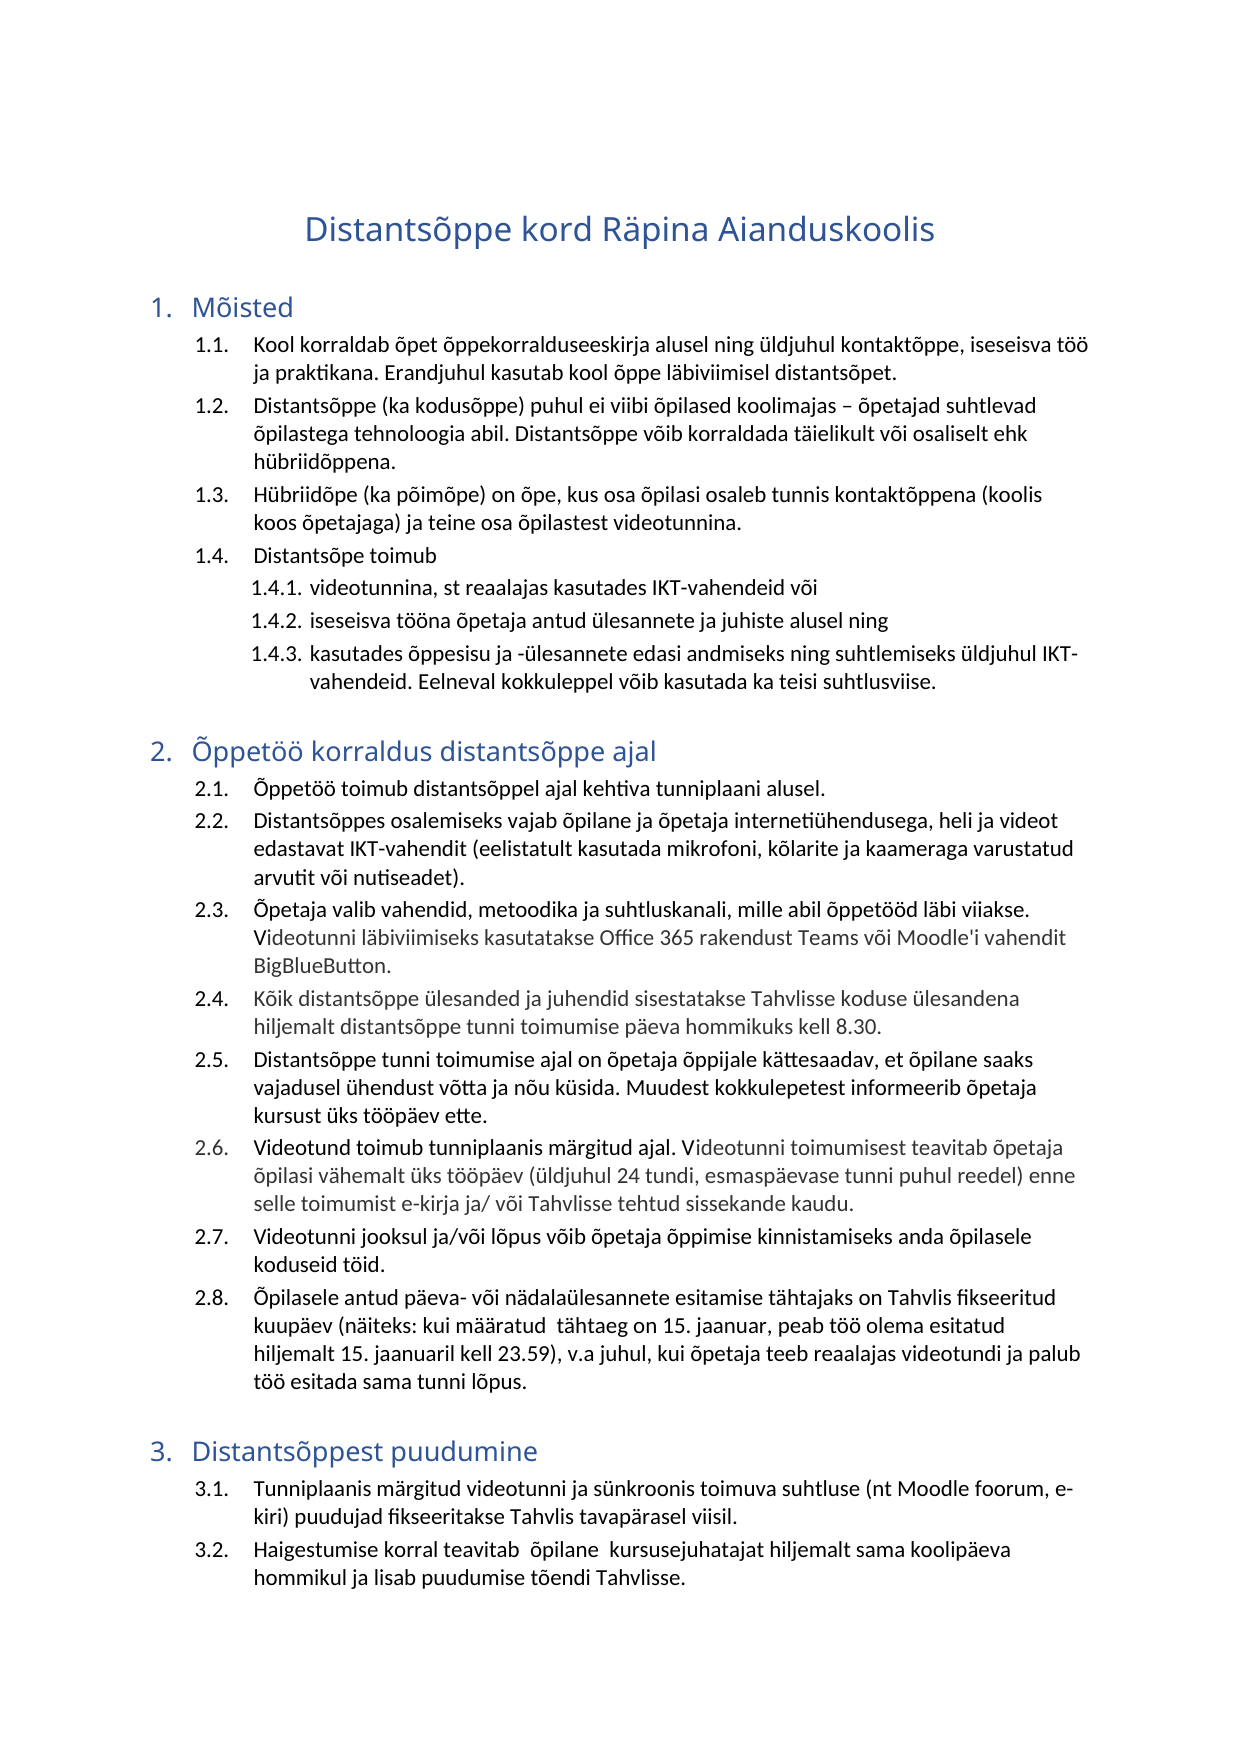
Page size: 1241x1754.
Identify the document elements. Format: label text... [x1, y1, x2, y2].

list Õppetöö toimub distantsõppel ajal kehtiva tunniplaani alusel. [194, 774, 1090, 802]
list Videotund toimub tunniplaanis märgitud ajal. Videotunni toimumisest teavitab õpetaja õpilasi vähemalt üks tööpäev (üldjuhul 24 tundi, esmaspäevase tunni puhul reedel) enne selle toimumist e-kirja ja/ või Tahvlisse tehtud sissekande kaudu. [194, 1133, 1090, 1218]
list videotunnina, st reaalajas kasutades IKT-vahendeid või [250, 573, 1090, 601]
subtitle Õppetöö korraldus distantsõppe ajal [150, 732, 1090, 769]
list Distantsõpe toimub [194, 541, 1090, 569]
list kasutades õppesisu ja -ülesannete edasi andmiseks ning suhtlemiseks üldjuhul IKT-vahendeid. Eelneval kokkuleppel võib kasutada ka teisi suhtlusviise. [250, 639, 1090, 695]
list Hübriidõpe (ka põimõpe) on õpe, kus osa õpilasi osaleb tunnis kontaktõppena (koolis koos õpetajaga) ja teine osa õpilastest videotunnina. [194, 480, 1090, 536]
subtitle Mõisted [150, 289, 1090, 326]
list Haigestumise korral teavitab õpilane kursusejuhatajat hiljemalt sama koolipäeva hommikul ja lisab puudumise tõendi Tahvlisse. [194, 1535, 1090, 1591]
list Kool korraldab õpet õppekorralduseeskirja alusel ning üldjuhul kontaktõppe, iseseisva töö ja praktikana. Erandjuhul kasutab kool õppe läbiviimisel distantsõpet. [194, 331, 1090, 387]
subtitle Distantsõppest puudumine [150, 1432, 1090, 1469]
list Õpilasele antud päeva- või nädalaülesannete esitamise tähtajaks on Tahvlis fikseeritud kuupäev (näiteks: kui määratud tähtaeg on 15. jaanuar, peab töö olema esitatud hiljemalt 15. jaanuaril kell 23.59), v.a juhul, kui õpetaja teeb reaalajas videotundi ja palub töö esitada sama tunni lõpus. [194, 1283, 1090, 1395]
list Distantsõppe (ka kodusõppe) puhul ei viibi õpilased koolimajas – õpetajad suhtlevad õpilastega tehnoloogia abil. Distantsõppe võib korraldada täielikult või osaliselt ehk hübriidõppena. [194, 391, 1090, 475]
list iseseisva tööna õpetaja antud ülesannete ja juhiste alusel ning [250, 606, 1090, 634]
list Distantsõppes osalemiseks vajab õpilane ja õpetaja internetiühendusega, heli ja videot edastavat IKT-vahendit (eelistatult kasutada mikrofoni, kõlarite ja kaameraga varustatud arvutit või nutiseadet). [194, 807, 1090, 891]
list Õpetaja valib vahendid, metoodika ja suhtluskanali, mille abil õppetööd läbi viiakse. Videotunni läbiviimiseks kasutatakse Office 365 rakendust Teams või Moodle'i vahendit BigBlueButton. [194, 895, 1090, 979]
list Videotunni jooksul ja/või lõpus võib õpetaja õppimise kinnistamiseks anda õpilasele koduseid töid. [194, 1222, 1090, 1278]
subtitle Distantsõppe kord Räpina Aianduskoolis [150, 206, 1090, 251]
list Kõik distantsõppe ülesanded ja juhendid sisestatakse Tahvlisse koduse ülesandena hiljemalt distantsõppe tunni toimumise päeva hommikuks kell 8.30. [194, 984, 1090, 1040]
list Tunniplaanis märgitud videotunni ja sünkroonis toimuva suhtluse (nt Moodle foorum, e-kiri) puudujad fikseeritakse Tahvlis tavapärasel viisil. [194, 1474, 1090, 1530]
list Distantsõppe tunni toimumise ajal on õpetaja õppijale kättesaadav, et õpilane saaks vajadusel ühendust võtta ja nõu küsida. Muudest kokkulepetest informeerib õpetaja kursust üks tööpäev ette. [194, 1045, 1090, 1129]
